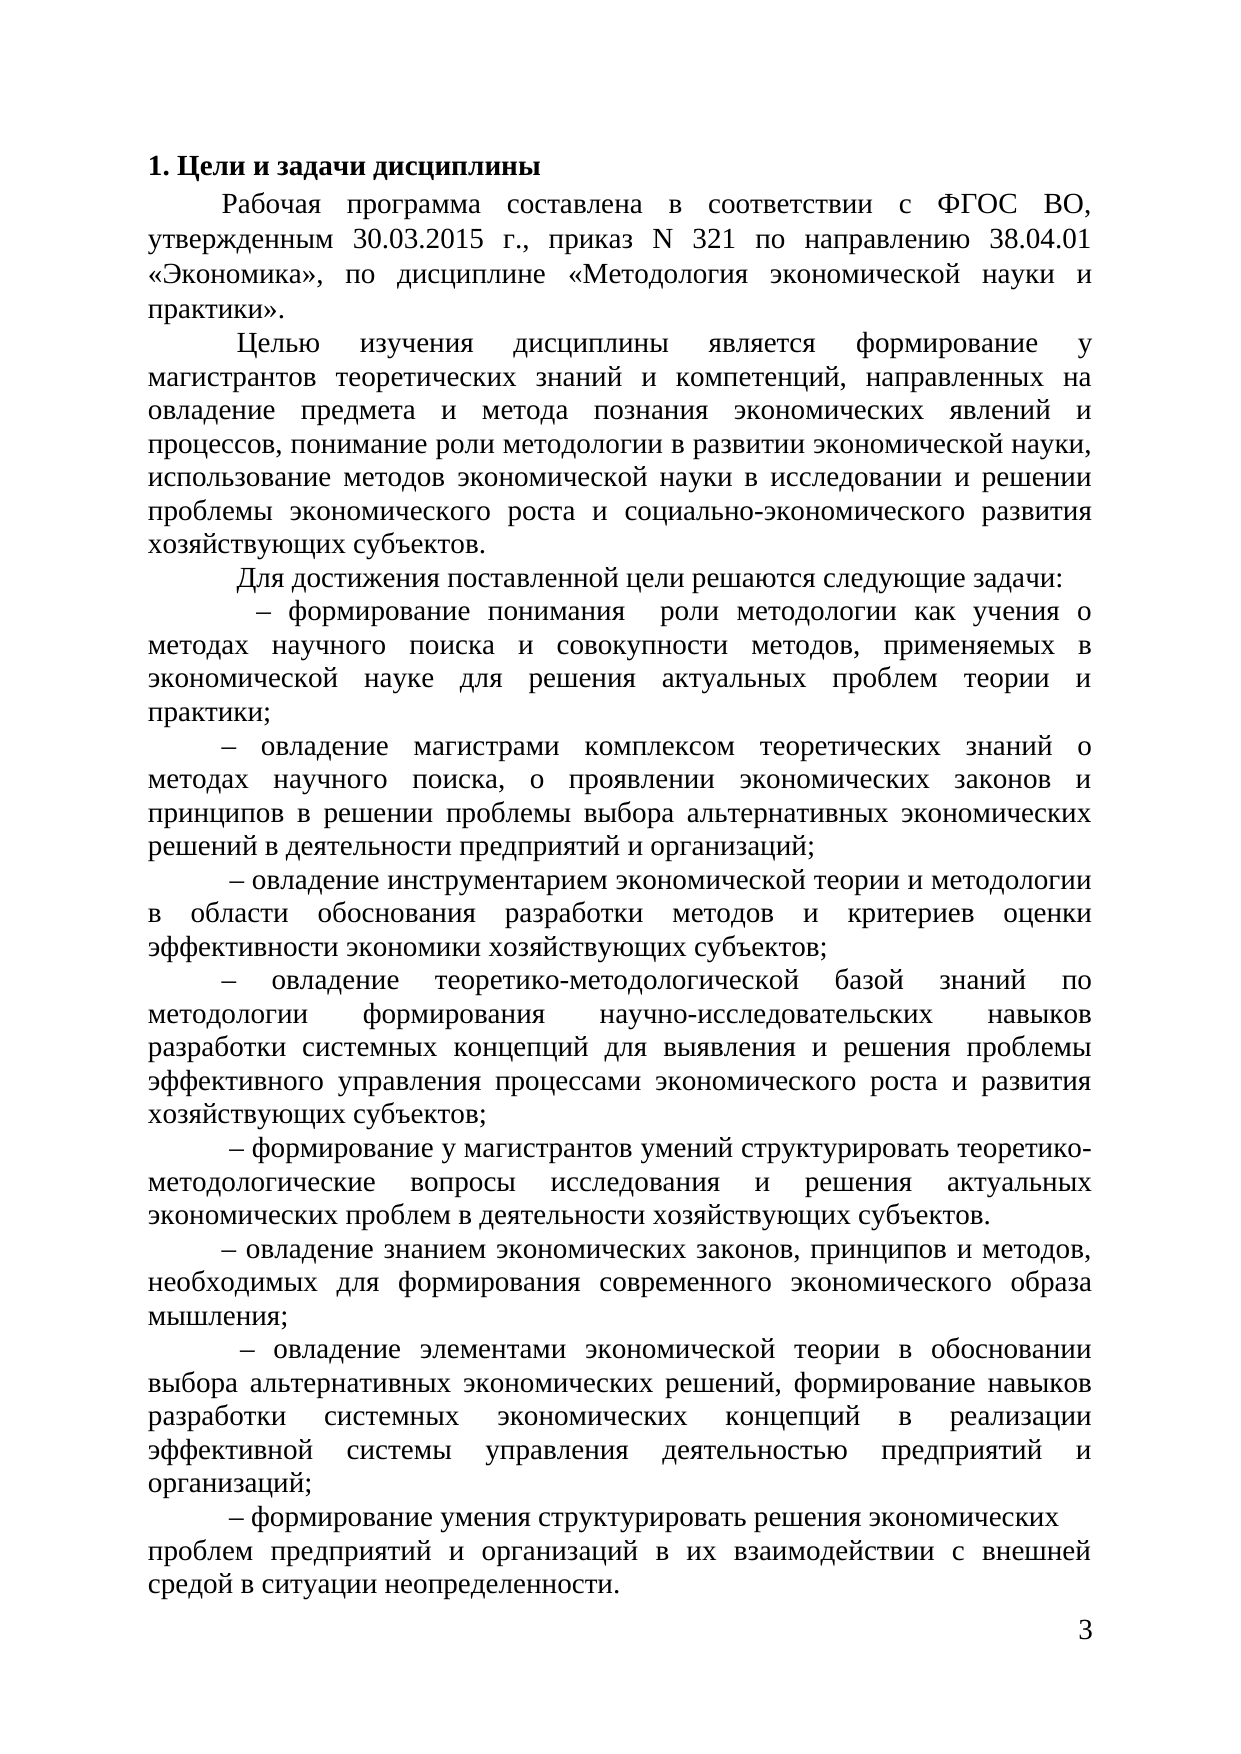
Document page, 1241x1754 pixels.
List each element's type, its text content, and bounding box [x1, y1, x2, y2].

text – овладение теоретико-методологической базой знаний по методологии формирования научно-исследовательских навыков разработки системных концепций для выявления и решения проблемы эффективного управления процессами экономического роста и развития хозяйствующих субъектов; [148, 962, 1092, 1130]
text Для достижения поставленной цели решаются следующие задачи: [148, 560, 1092, 593]
text проблем предприятий и организаций в их взаимодействии с внешней средой в ситуации неопределенности. [148, 1533, 1092, 1600]
text – овладение элементами экономической теории в обосновании выбора альтернативных экономических решений, формирование навыков разработки системных экономических концепций в реализации эффективной системы управления деятельностью предприятий и организаций; [148, 1331, 1092, 1499]
text – овладение знанием экономических законов, принципов и методов, необходимых для формирования современного экономического образа мышления; [148, 1231, 1092, 1331]
text 1. Цели и задачи дисциплины [148, 148, 1092, 181]
text – овладение инструментарием экономической теории и методологии в области обоснования разработки методов и критериев оценки эффективности экономики хозяйствующих субъектов; [148, 862, 1092, 962]
text – формирование понимания роли методологии как учения о методах научного поиска и совокупности методов, применяемых в экономической науке для решения актуальных проблем теории и практики; [148, 593, 1092, 728]
text Рабочая программа составлена в соответствии с ФГОС ВО, утвержденным 30.03.2015 г., приказ N 321 по направлению 38.04.01 «Экономика», по дисциплине «Методология экономической науки и практики». [148, 185, 1092, 325]
text – формирование у магистрантов умений структурировать теоретико-методологические вопросы исследования и решения актуальных экономических проблем в деятельности хозяйствующих субъектов. [148, 1130, 1092, 1231]
text Целью изучения дисциплины является формирование у магистрантов теоретических знаний и компетенций, направленных на овладение предмета и метода познания экономических явлений и процессов, понимание роли методологии в развитии экономической науки, использование методов экономической науки в исследовании и решении проблемы экономического роста и социально-экономического развития хозяйствующих субъектов. [148, 325, 1092, 560]
text – овладение магистрами комплексом теоретических знаний о методах научного поиска, о проявлении экономических законов и принципов в решении проблемы выбора альтернативных экономических решений в деятельности предприятий и организаций; [148, 728, 1092, 862]
text – формирование умения структурировать решения экономических [222, 1499, 1092, 1533]
